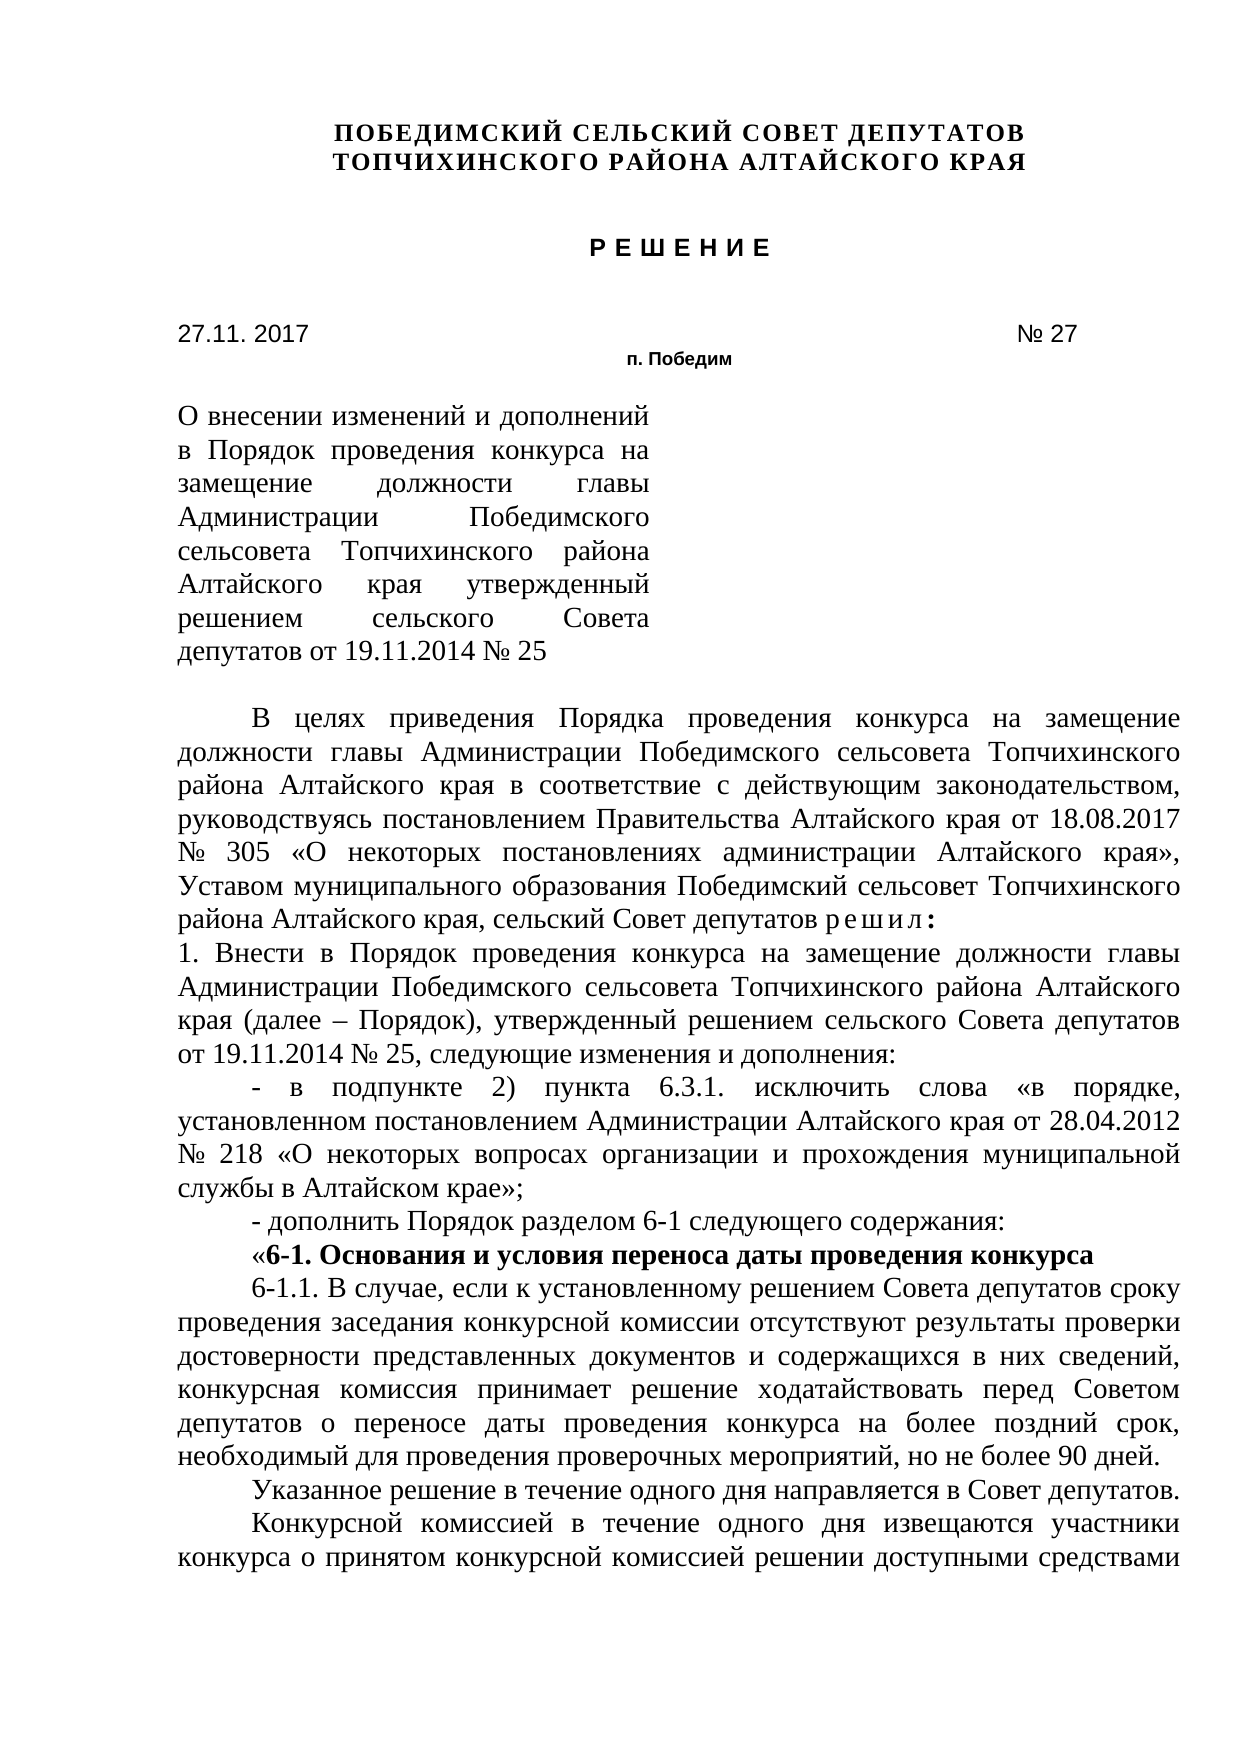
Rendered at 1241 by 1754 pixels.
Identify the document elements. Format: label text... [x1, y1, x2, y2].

text - в подпункте 2) пункта 6.3.1. исключить слова «в порядке, установленном постановлением Администрации Алтайского края от 28.04.2012 № 218 «О некоторых вопросах организации и прохождения муниципальной службы в Алтайском крае»; [177, 1069, 1181, 1203]
text 1. Внести в Порядок проведения конкурса на замещение должности главы Администрации Победимского сельсовета Топчихинского района Алтайского края (далее – Порядок), утвержденный решением сельского Совета депутатов от 19.11.2014 № 25, следующие изменения и дополнения: [177, 935, 1181, 1069]
text В целях приведения Порядка проведения конкурса на замещение должности главы Администрации Победимского сельсовета Топчихинского района Алтайского края в соответствие с действующим законодательством, руководствуясь постановлением Правительства Алтайского края от 18.08.2017 № 305 «О некоторых постановлениях администрации Алтайского края», Уставом муниципального образования Победимский сельсовет Топчихинского района Алтайского края, сельский Совет депутатов решил: [177, 700, 1181, 935]
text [177, 1505, 1181, 1572]
text «6-1. Основания и условия переноса даты проведения конкурса [177, 1237, 1181, 1271]
subtitle РЕШЕНИЕ [177, 233, 1181, 262]
text 27.11. 2017 № 27 [177, 319, 1182, 348]
text ТОПЧИХИНСКОГО РАЙОНА АЛТАЙСКОГО КРАЯ [177, 147, 1181, 176]
text ПОБЕДИМСКИЙ СЕЛЬСКИЙ СОВЕТ ДЕПУТАТОВ [177, 118, 1181, 147]
text О внесении изменений и дополнений в Порядок проведения конкурса на замещение должности главы Администрации Победимского сельсовета Топчихинского района Алтайского края утвержденный решением сельского Совета депутатов от 19.11.2014 № 25 [177, 398, 650, 667]
text - дополнить Порядок разделом 6-1 следующего содержания: [177, 1203, 1181, 1237]
text п. Победим [177, 348, 1182, 370]
text 6-1.1. В случае, если к установленному решением Совета депутатов сроку проведения заседания конкурсной комиссии отсутствуют результаты проверки достоверности представленных документов и содержащихся в них сведений, конкурсная комиссия принимает решение ходатайствовать перед Советом депутатов о переносе даты проведения конкурса на более поздний срок, необходимый для проведения проверочных мероприятий, но не более 90 дней. [177, 1271, 1181, 1472]
text Указанное решение в течение одного дня направляется в Совет депутатов. [177, 1472, 1181, 1505]
